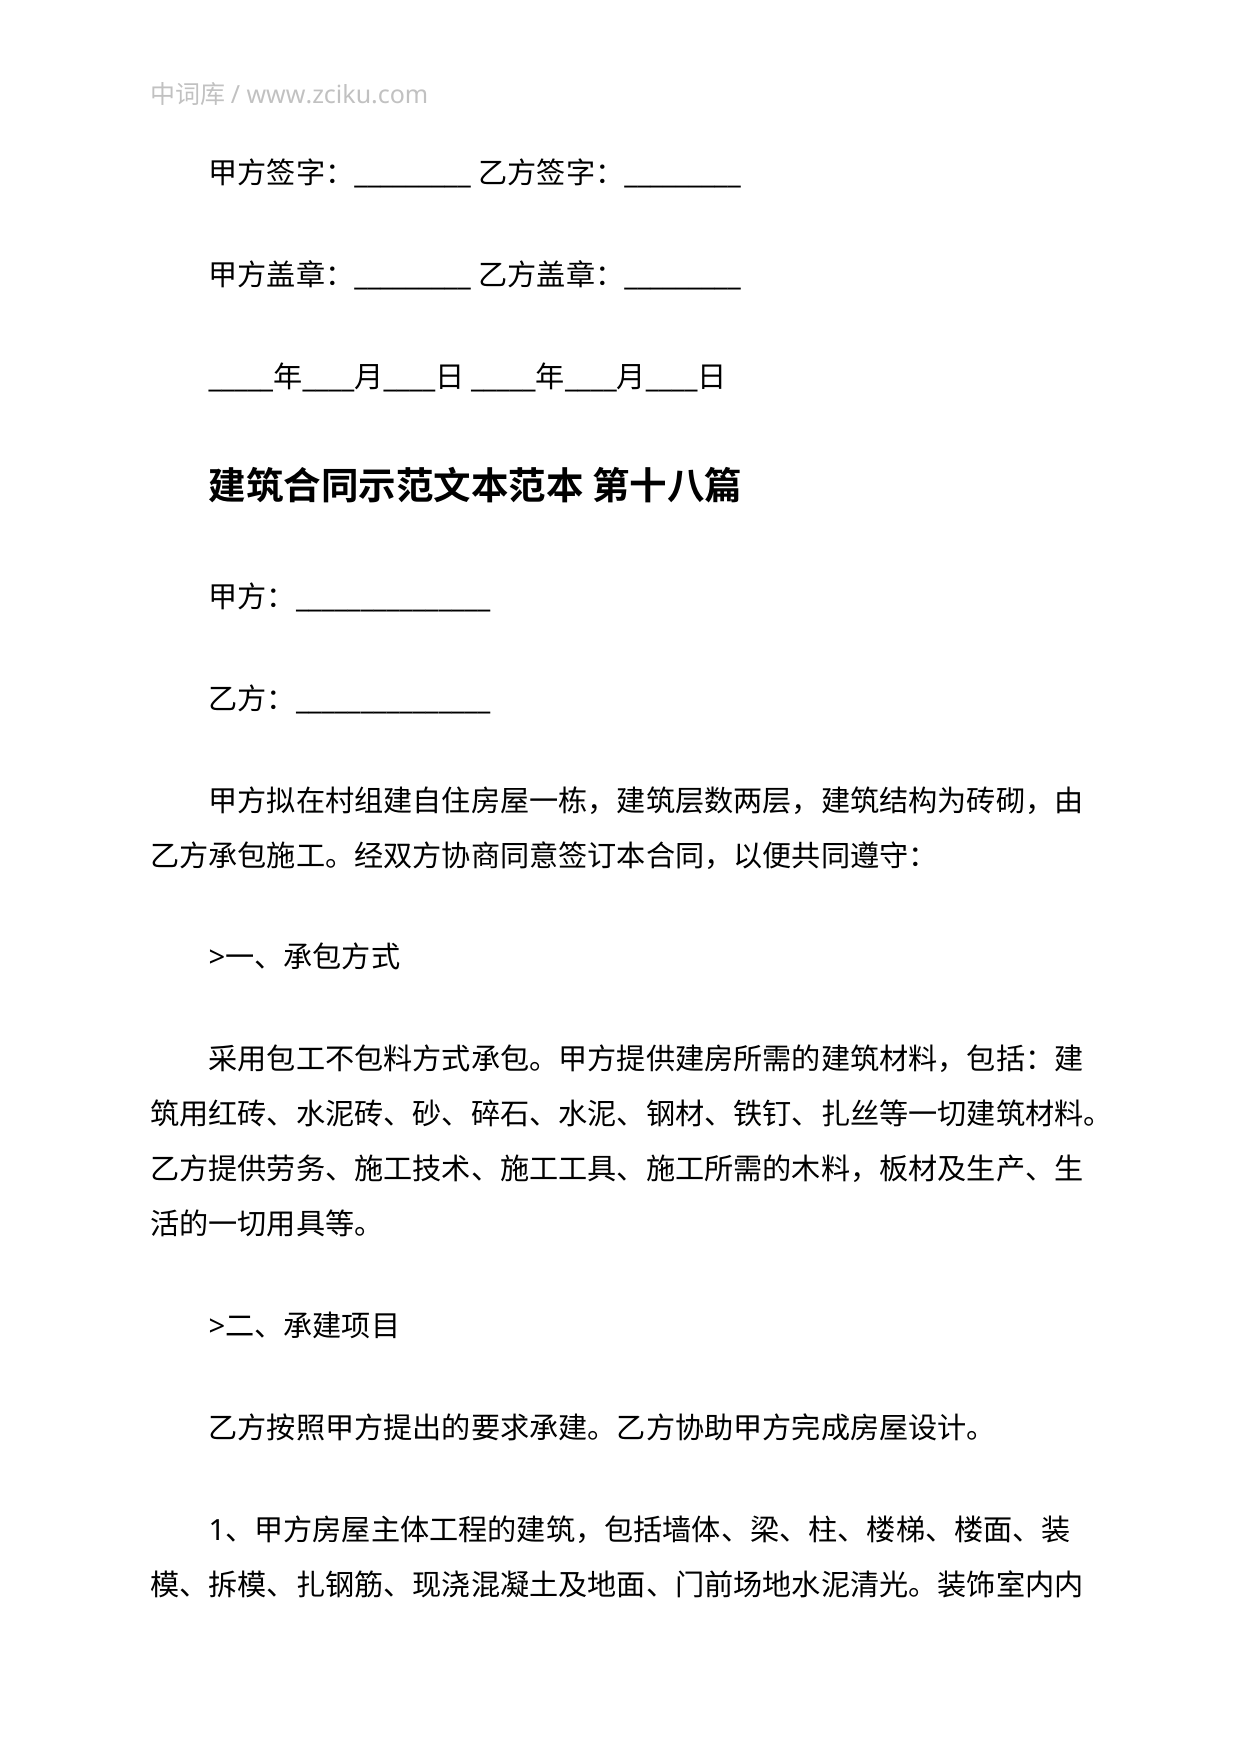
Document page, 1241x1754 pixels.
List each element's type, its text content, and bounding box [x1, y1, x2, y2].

text 采用包工不包料方式承包。甲方提供建房所需的建筑材料，包括：建筑用红砖、水泥砖、砂、碎石、水泥、钢材、铁钉、扎丝等一切建筑材料。乙方提供劳务、施工技术、施工工具、施工所需的木料，板材及生产、生活的一切用具等。 [150, 1036, 1090, 1243]
text 甲方签字：_________ 乙方签字：_________ [150, 150, 1090, 192]
text >二、承建项目 [150, 1302, 1090, 1345]
text 甲方拟在村组建自住房屋一栋，建筑层数两层，建筑结构为砖砌，由乙方承包施工。经双方协商同意签订本合同，以便共同遵守： [150, 777, 1090, 874]
text >一、承包方式 [150, 934, 1090, 976]
text 乙方：_______________ [150, 675, 1090, 718]
text 建筑合同示范文本范本 第十八篇 [150, 456, 1090, 510]
text 甲方盖章：_________ 乙方盖章：_________ [150, 252, 1090, 294]
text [150, 1506, 1090, 1603]
text 乙方按照甲方提出的要求承建。乙方协助甲方完成房屋设计。 [150, 1404, 1090, 1447]
text 甲方：_______________ [150, 573, 1090, 616]
text _____年____月____日 _____年____月____日 [150, 354, 1090, 396]
